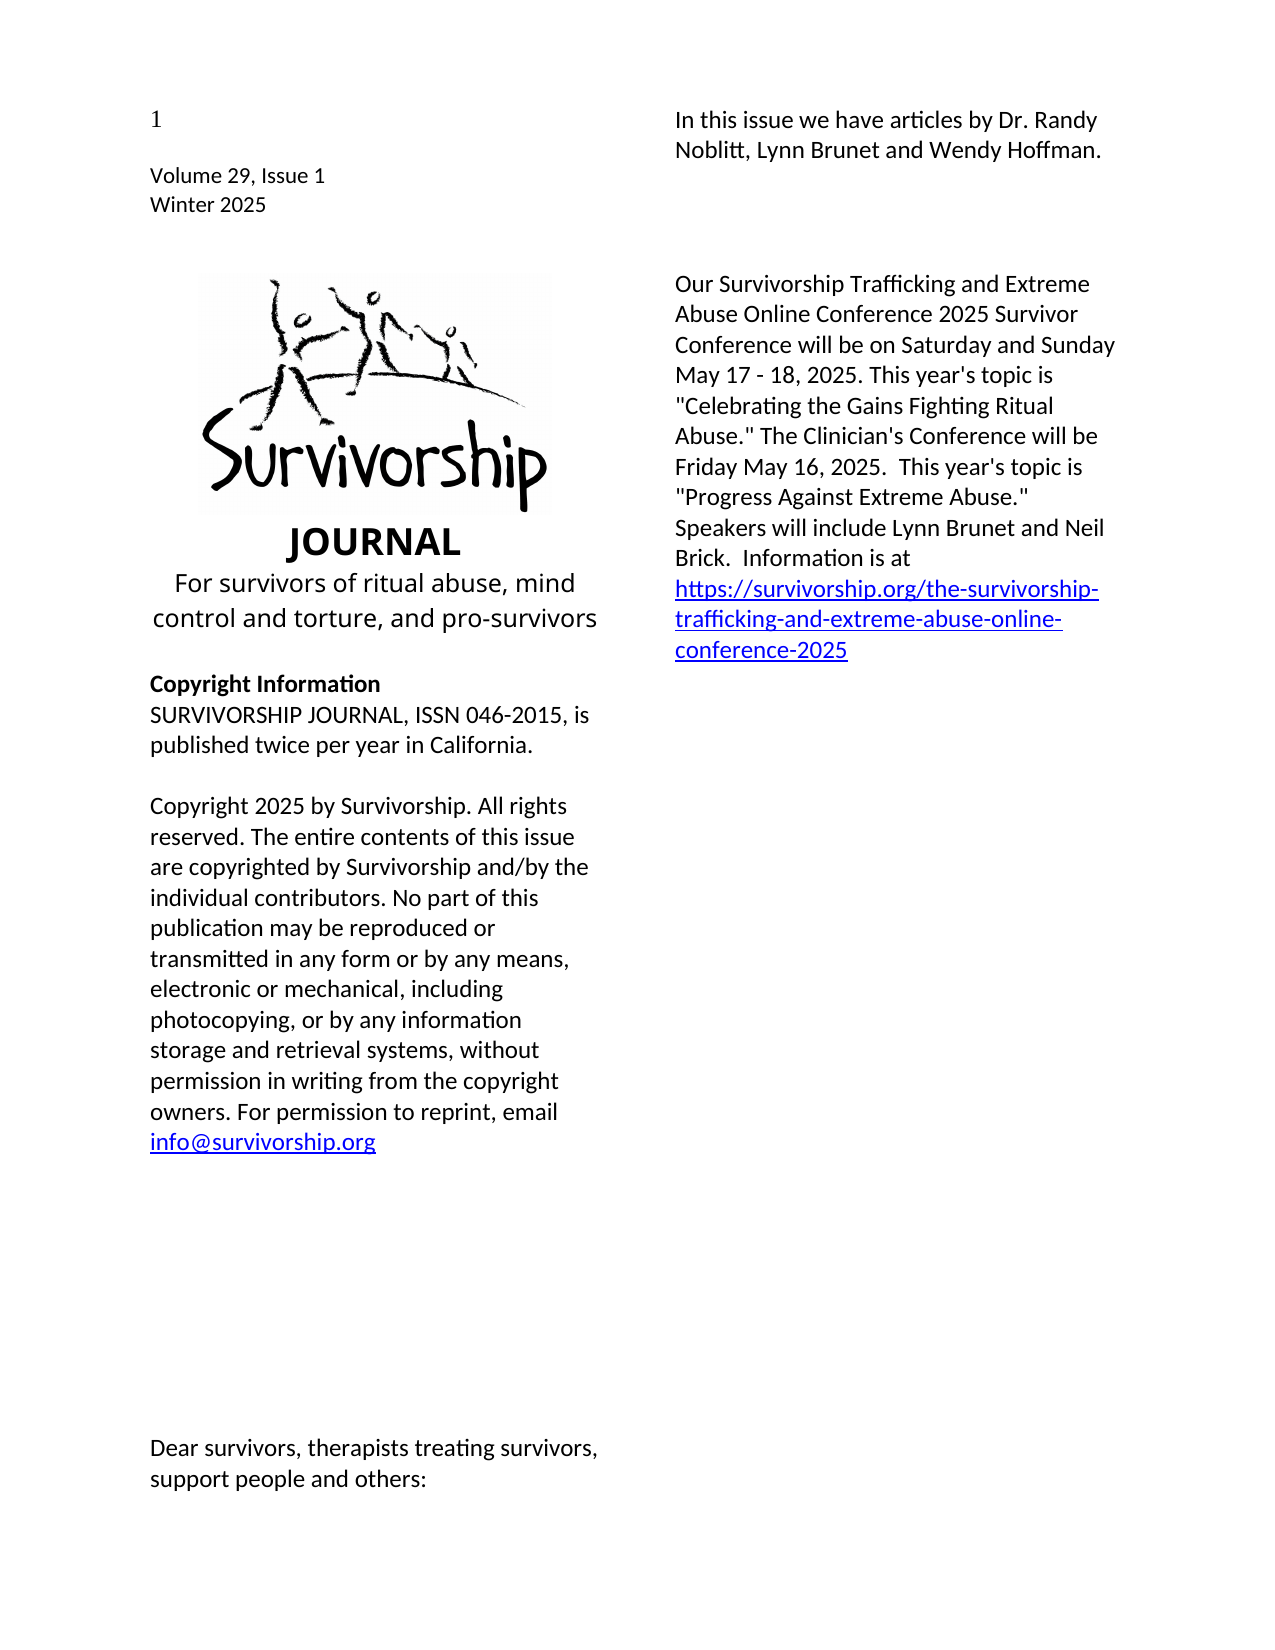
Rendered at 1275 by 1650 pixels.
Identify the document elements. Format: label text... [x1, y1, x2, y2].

text SURVIVORSHIP JOURNAL, ISSN 046-2015, is published twice per year in California. [150, 699, 600, 760]
text Winter 2025 [150, 190, 600, 218]
text Dear survivors, therapists treating survivors, support people and others: [150, 1433, 600, 1494]
text Our Survivorship Trafficking and Extreme Abuse Online Conference 2025 Survivor Conference will be on Saturday and Sunday May 17 - 18, 2025. This year's topic is "Celebrating the Gains Fighting Ritual Abuse." The Clinician's Conference will be Friday May 16, 2025. This year's topic is "Progress Against Extreme Abuse." Speakers will include Lynn Brunet and Neil Brick. Information is at https://survivorship.org/the-survivorship-trafficking-and-extreme-abuse-online-conference-2025 [675, 268, 1125, 665]
text In this issue we have articles by Dr. Randy Noblitt, Lynn Brunet and Wendy Hoffman. [675, 104, 1125, 165]
text For survivors of ritual abuse, mind control and torture, and pro-survivors [150, 566, 600, 634]
text Copyright 2025 by Survivorship. All rights reserved. The entire contents of this issue are copyrighted by Survivorship and/by the individual contributors. No part of this publication may be reproduced or transmitted in any form or by any means, electronic or mechanical, including photocopying, or by any information storage and retrieval systems, without permission in writing from the copyright owners. For permission to reprint, email info@survivorship.org [150, 790, 600, 1157]
text Volume 29, Issue 1 [150, 162, 600, 190]
text Copyright Information [150, 668, 600, 699]
text JOURNAL [150, 515, 600, 566]
